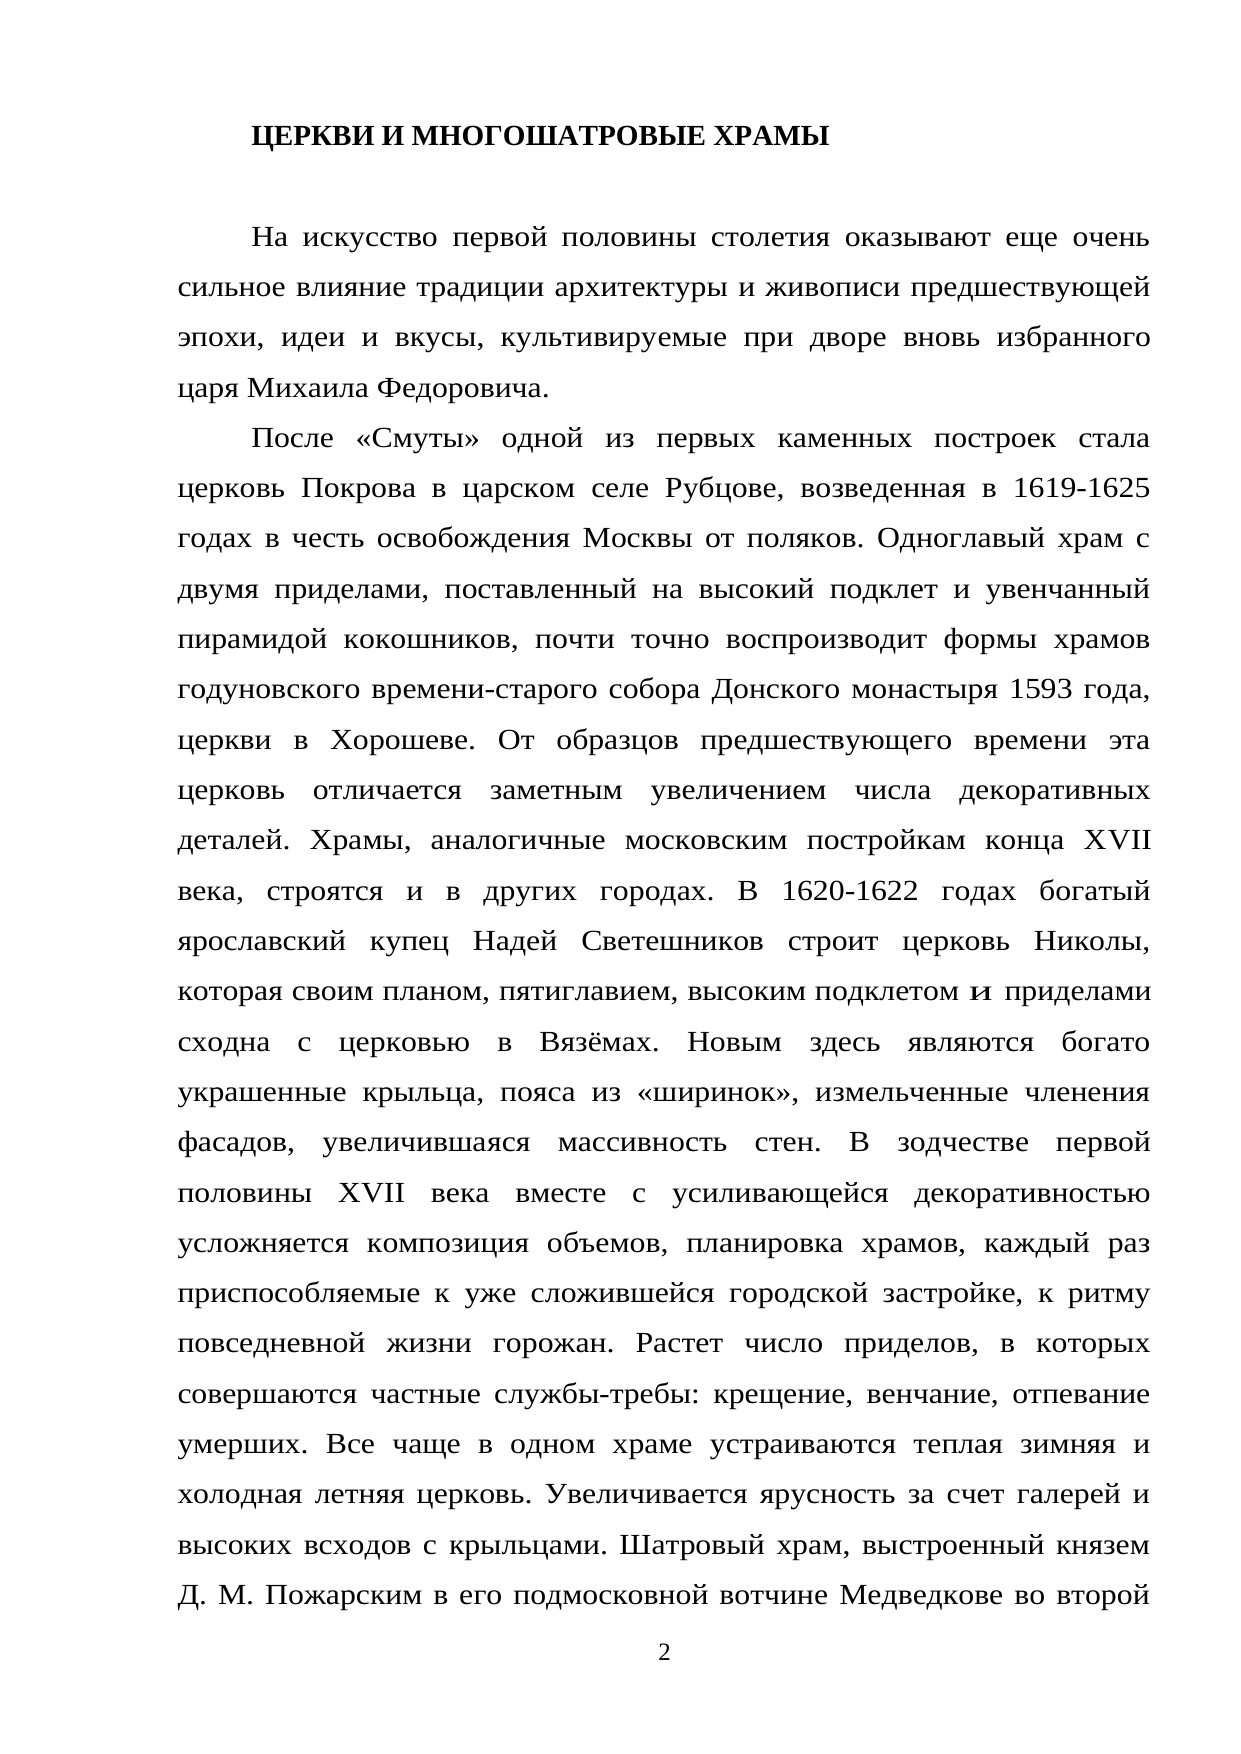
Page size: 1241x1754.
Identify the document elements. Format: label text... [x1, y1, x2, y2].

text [177, 420, 1152, 1611]
text ЦЕРКВИ И МНОГОШАТРОВЫЕ ХРАМЫ [177, 118, 1152, 152]
text На искусство первой половины столетия оказывают еще очень сильное влияние традиции архитектуры и живописи предшествующей эпохи, идеи и вкусы, культивируемые при дворе вновь избранного царя Михаила Федоровича. [177, 219, 1152, 403]
